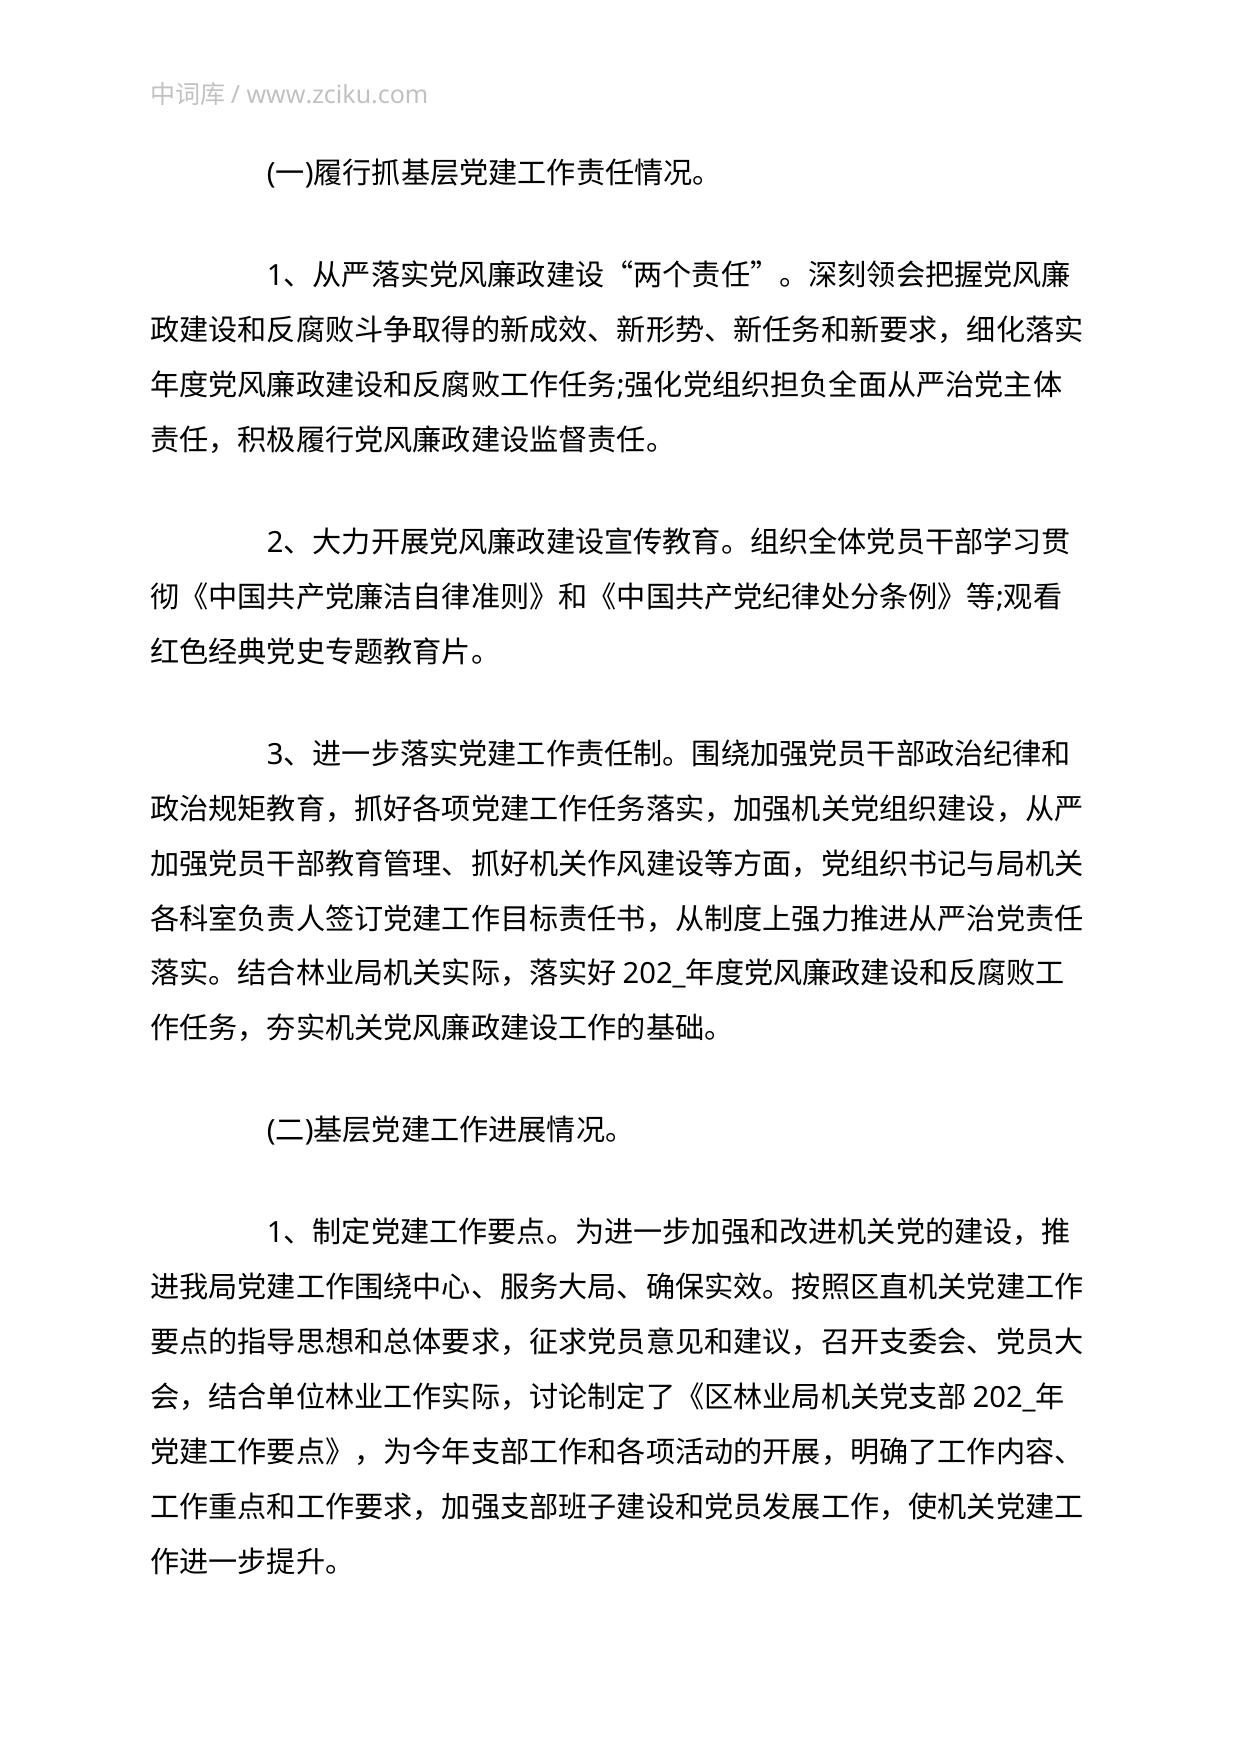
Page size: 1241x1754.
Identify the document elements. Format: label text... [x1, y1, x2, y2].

text 1、从严落实党风廉政建设“两个责任”。深刻领会把握党风廉政建设和反腐败斗争取得的新成效、新形势、新任务和新要求，细化落实年度党风廉政建设和反腐败工作任务;强化党组织担负全面从严治党主体责任，积极履行党风廉政建设监督责任。 [150, 252, 1090, 459]
text 2、大力开展党风廉政建设宣传教育。组织全体党员干部学习贯彻《中国共产党廉洁自律准则》和《中国共产党纪律处分条例》等;观看红色经典党史专题教育片。 [150, 519, 1090, 671]
text 3、进一步落实党建工作责任制。围绕加强党员干部政治纪律和政治规矩教育，抓好各项党建工作任务落实，加强机关党组织建设，从严加强党员干部教育管理、抓好机关作风建设等方面，党组织书记与局机关各科室负责人签订党建工作目标责任书，从制度上强力推进从严治党责任落实。结合林业局机关实际，落实好202_年度党风廉政建设和反腐败工作任务，夯实机关党风廉政建设工作的基础。 [150, 730, 1090, 1047]
text (一)履行抓基层党建工作责任情况。 [150, 150, 1090, 192]
text 1、制定党建工作要点。为进一步加强和改进机关党的建设，推进我局党建工作围绕中心、服务大局、确保实效。按照区直机关党建工作要点的指导思想和总体要求，征求党员意见和建议，召开支委会、党员大会，结合单位林业工作实际，讨论制定了《区林业局机关党支部202_年党建工作要点》，为今年支部工作和各项活动的开展，明确了工作内容、工作重点和工作要求，加强支部班子建设和党员发展工作，使机关党建工作进一步提升。 [150, 1209, 1090, 1581]
text (二)基层党建工作进展情况。 [150, 1107, 1090, 1149]
